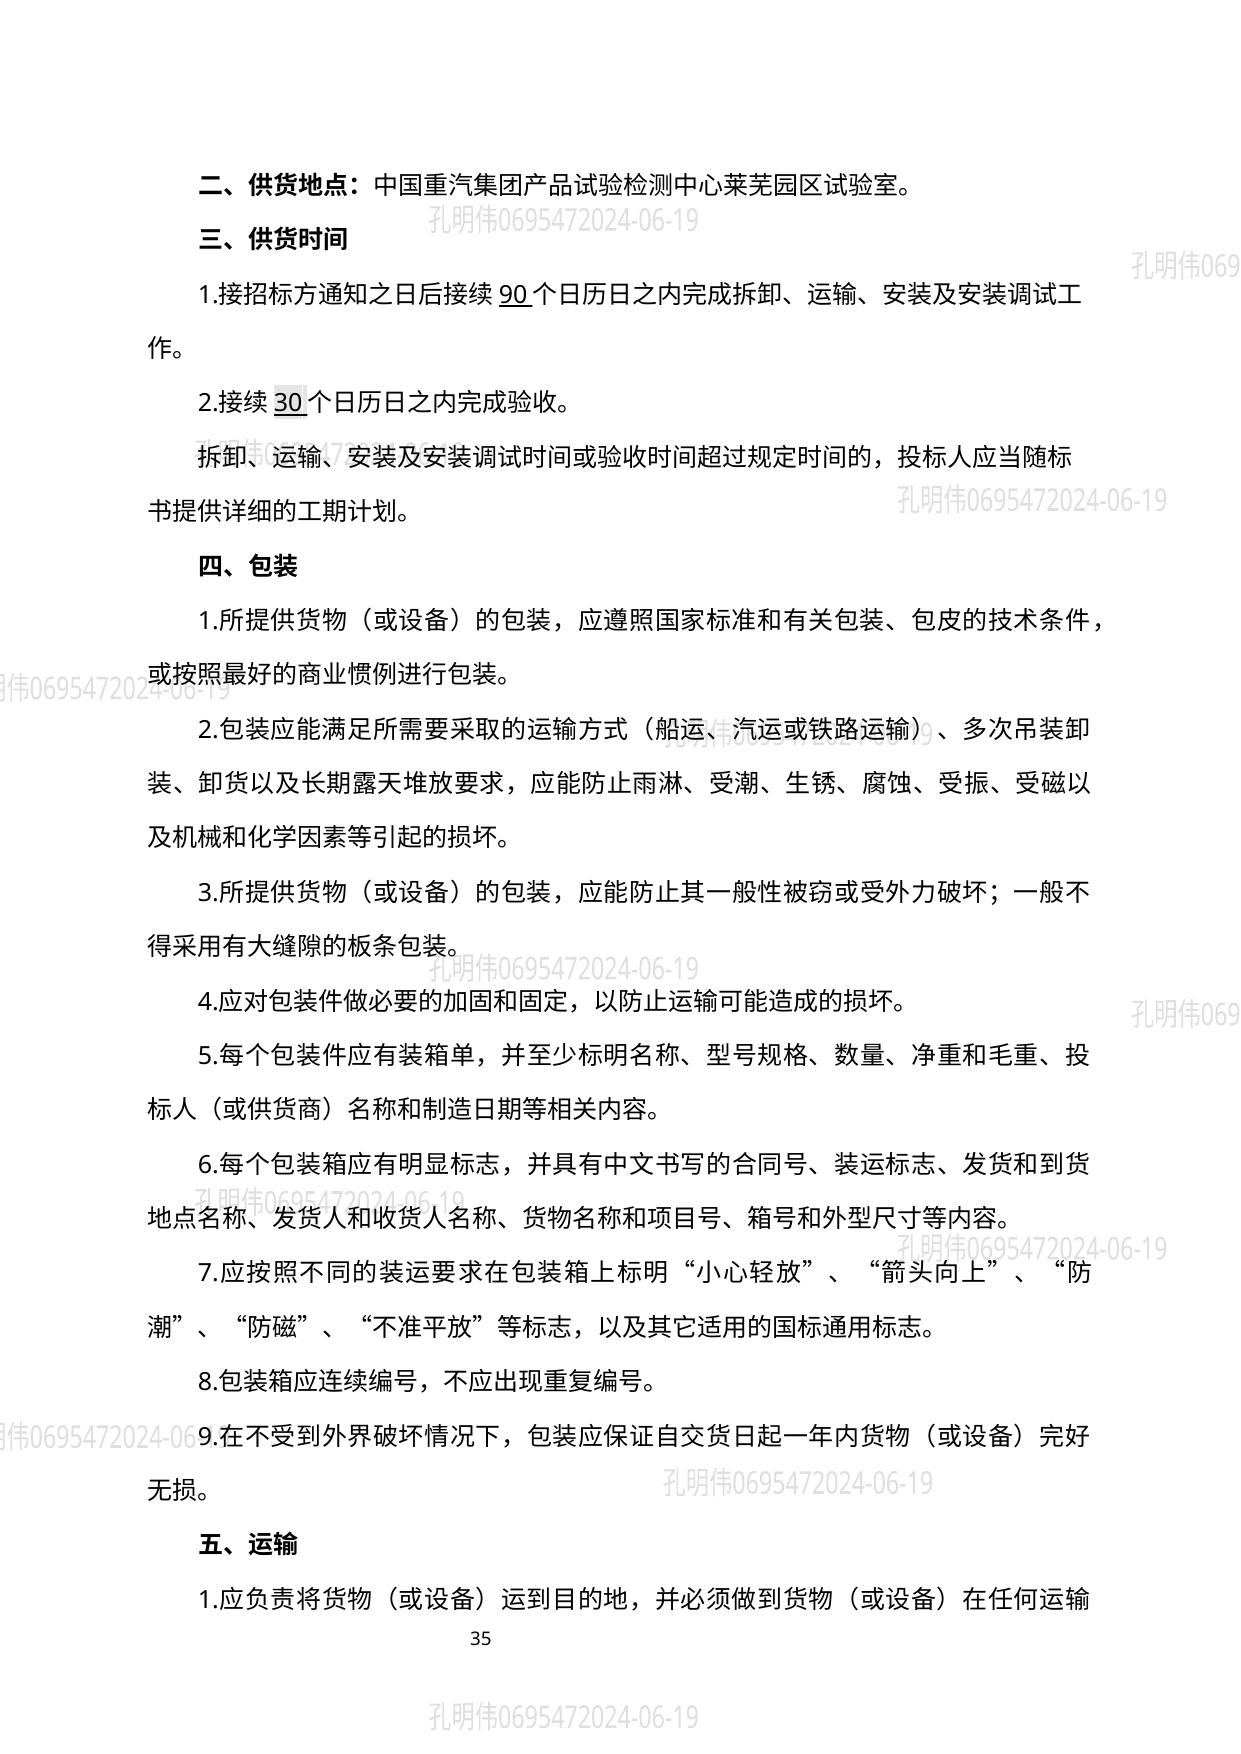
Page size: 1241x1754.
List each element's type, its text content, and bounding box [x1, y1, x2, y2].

text 五、运输 [148, 1525, 1092, 1561]
text 2.包装应能满足所需要采取的运输方式（船运、汽运或铁路运输）、多次吊装卸装、卸货以及长期露天堆放要求，应能防止雨淋、受潮、生锈、腐蚀、受振、受磁以及机械和化学因素等引起的损坏。 [148, 709, 1092, 854]
text 8.包装箱应连续编号，不应出现重复编号。 [148, 1362, 1092, 1398]
text 1.所提供货物（或设备）的包装，应遵照国家标准和有关包装、包皮的技术条件，或按照最好的商业惯例进行包装。 [148, 600, 1092, 691]
text 3.所提供货物（或设备）的包装，应能防止其一般性被窃或受外力破坏；一般不得采用有大缝隙的板条包装。 [148, 872, 1092, 963]
text 二、供货地点：中国重汽集团产品试验检测中心莱芜园区试验室。 [148, 165, 1092, 202]
text 4.应对包装件做必要的加固和固定，以防止运输可能造成的损坏。 [148, 981, 1092, 1017]
text 6.每个包装箱应有明显标志，并具有中文书写的合同号、装运标志、发货和到货地点名称、发货人和收货人名称、货物名称和项目号、箱号和外型尺寸等内容。 [148, 1144, 1092, 1235]
text 5.每个包装件应有装箱单，并至少标明名称、型号规格、数量、净重和毛重、投标人（或供货商）名称和制造日期等相关内容。 [148, 1035, 1092, 1126]
text 四、包装 [148, 546, 1092, 582]
text 7.应按照不同的装运要求在包装箱上标明“小心轻放”、“箭头向上”、“防潮”、“防磁”、“不准平放”等标志，以及其它适用的国标通用标志。 [148, 1253, 1092, 1343]
text 三、供货时间 [148, 220, 1092, 256]
text 1.接招标方通知之日后接续90个日历日之内完成拆卸、运输、安装及安装调试工作。 [148, 274, 1092, 365]
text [148, 1579, 1092, 1615]
text 9.在不受到外界破坏情况下，包装应保证自交货日起一年内货物（或设备）完好无损。 [148, 1416, 1092, 1507]
text 2.接续30个日历日之内完成验收。 [148, 383, 1092, 419]
text 拆卸、运输、安装及安装调试时间或验收时间超过规定时间的，投标人应当随标书提供详细的工期计划。 [148, 437, 1092, 528]
